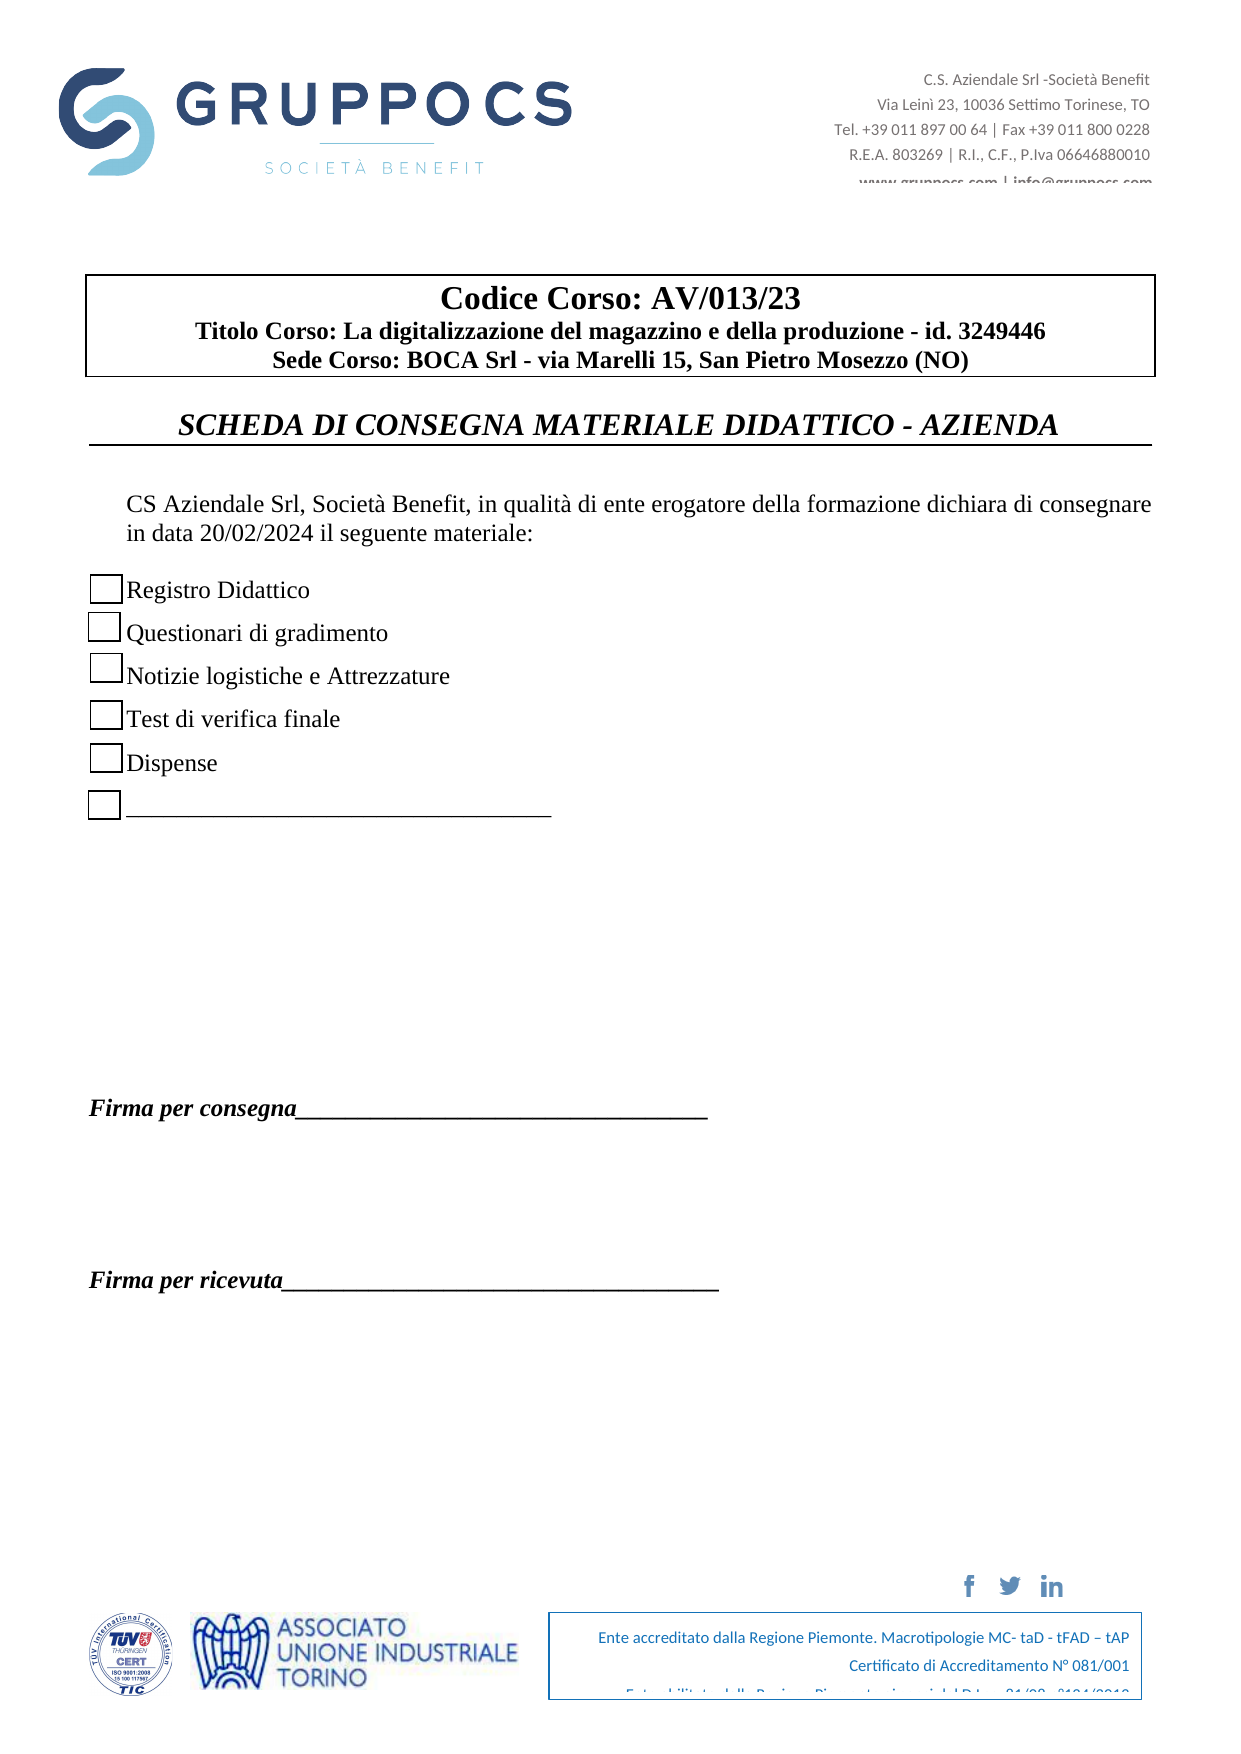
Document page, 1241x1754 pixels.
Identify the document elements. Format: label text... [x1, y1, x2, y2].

text Codice Corso: AV/013/23 [87, 276, 1154, 316]
text Firma per consegna_________________________________ [29, 1093, 1152, 1121]
picture [58, 68, 580, 178]
text CS Aziendale Srl, Società Benefit, in qualità di ente erogatore della formazione dichiara di consegnare in data 20/02/2024 il seguente materiale: [126, 489, 1152, 546]
text SCHEDA DI CONSEGNA MATERIALE DIDATTICO - AZIENDA [88, 406, 1152, 446]
text __________________________________ [126, 791, 1152, 819]
text Questionari di gradimento [126, 618, 1152, 647]
text Dispense [126, 748, 1152, 776]
picture [89, 1613, 173, 1696]
text Registro Didattico [126, 575, 1152, 604]
text Notizie logistiche e Attrezzature [126, 661, 1152, 690]
text Firma per ricevuta___________________________________ [88, 1265, 1152, 1294]
picture [190, 1612, 520, 1690]
text Sede Corso: BOCA Srl - via Marelli 15, San Pietro Mosezzo (NO) [87, 341, 1154, 376]
text Titolo Corso: La digitalizzazione del magazzino e della produzione - id. 3249446 [88, 316, 1152, 341]
picture [964, 1575, 1063, 1597]
text Test di verifica finale [126, 704, 1152, 733]
